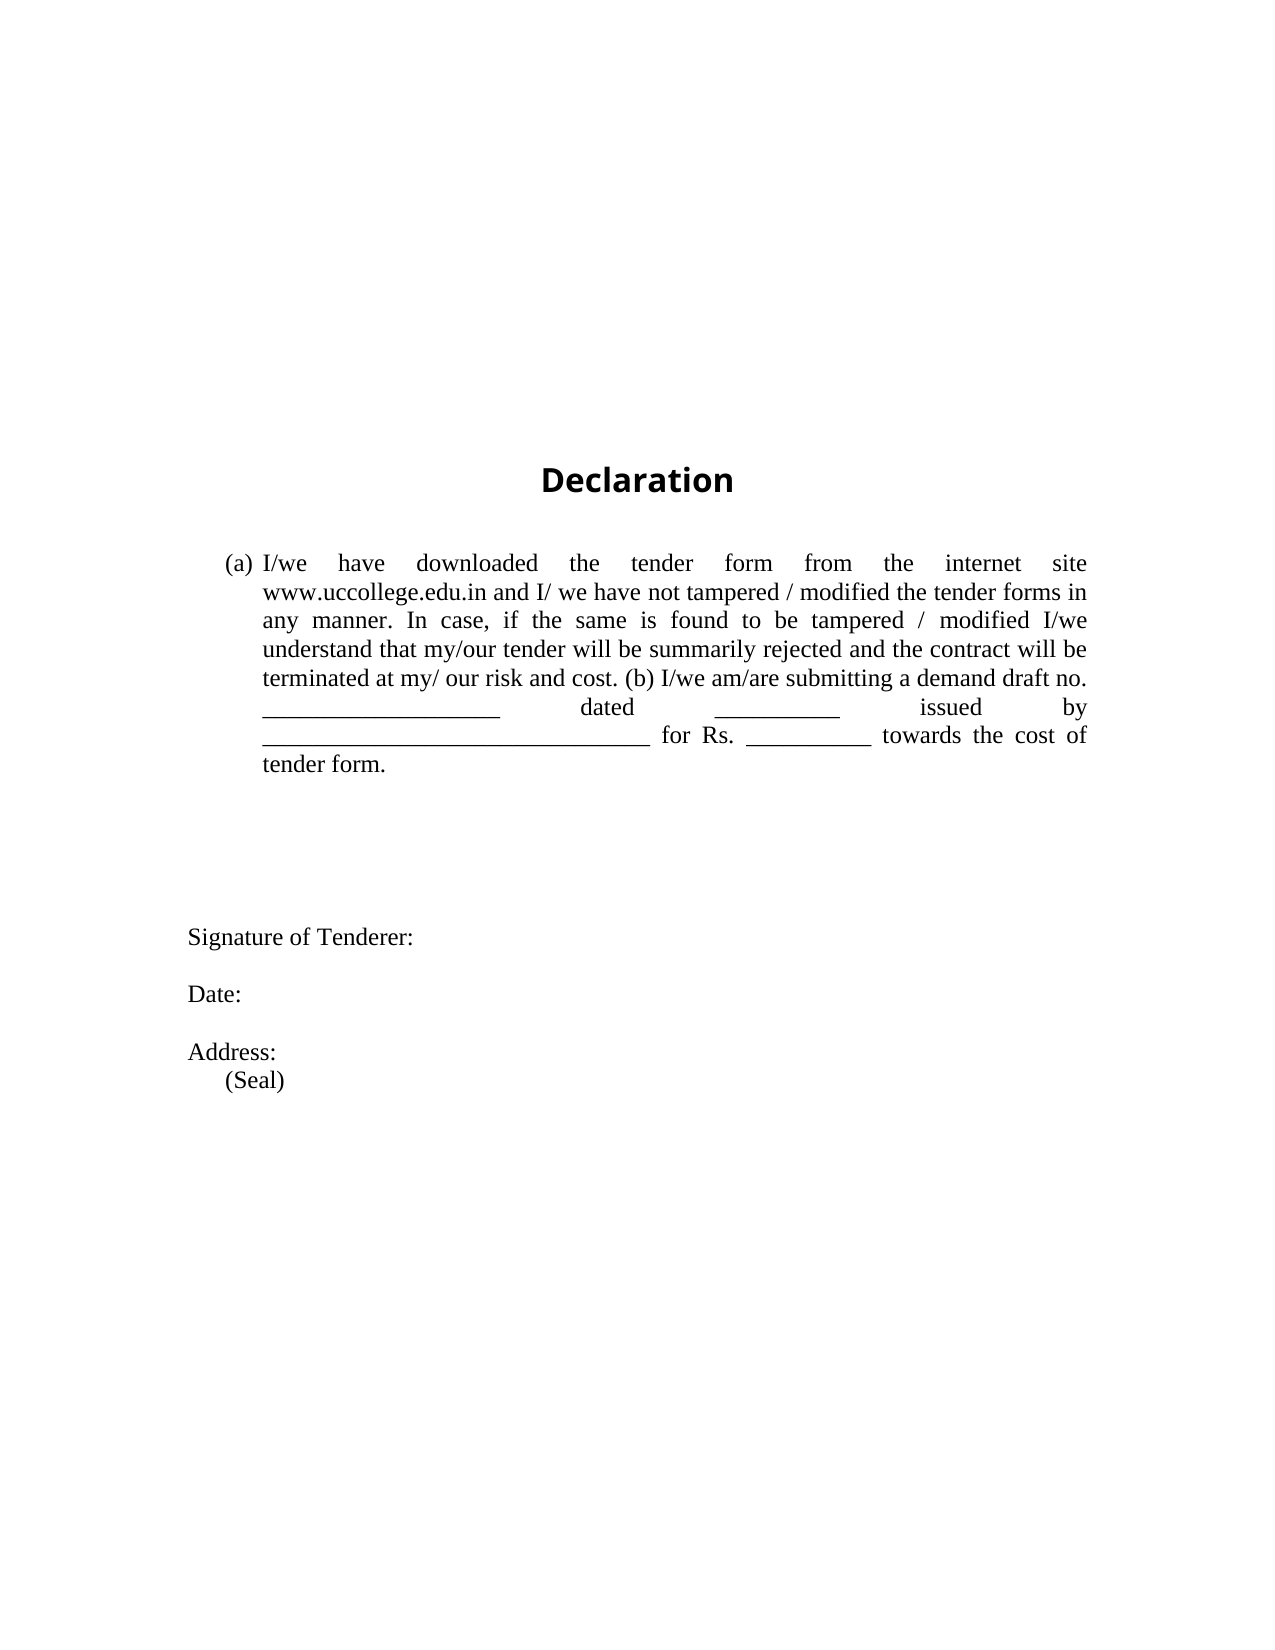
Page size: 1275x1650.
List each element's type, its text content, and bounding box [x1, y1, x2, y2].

text Date: [187, 979, 1087, 1008]
text Signature of Tenderer: [187, 922, 1087, 950]
list I/we have downloaded the tender form from the internet site www.uccollege.edu.in and I/ we have not tampered / modified the tender forms in any manner. In case, if the same is found to be tampered / modified I/we understand that my/our tender will be summarily rejected and the contract will be terminated at my/ our risk and cost. (b) I/we am/are submitting a demand draft no. ___________________ dated __________ issued by _______________________________ for Rs. __________ towards the cost of tender form. [225, 548, 1087, 778]
text Address: [187, 1037, 1087, 1065]
text (Seal) [187, 1065, 1087, 1094]
text Declaration [187, 457, 1087, 502]
